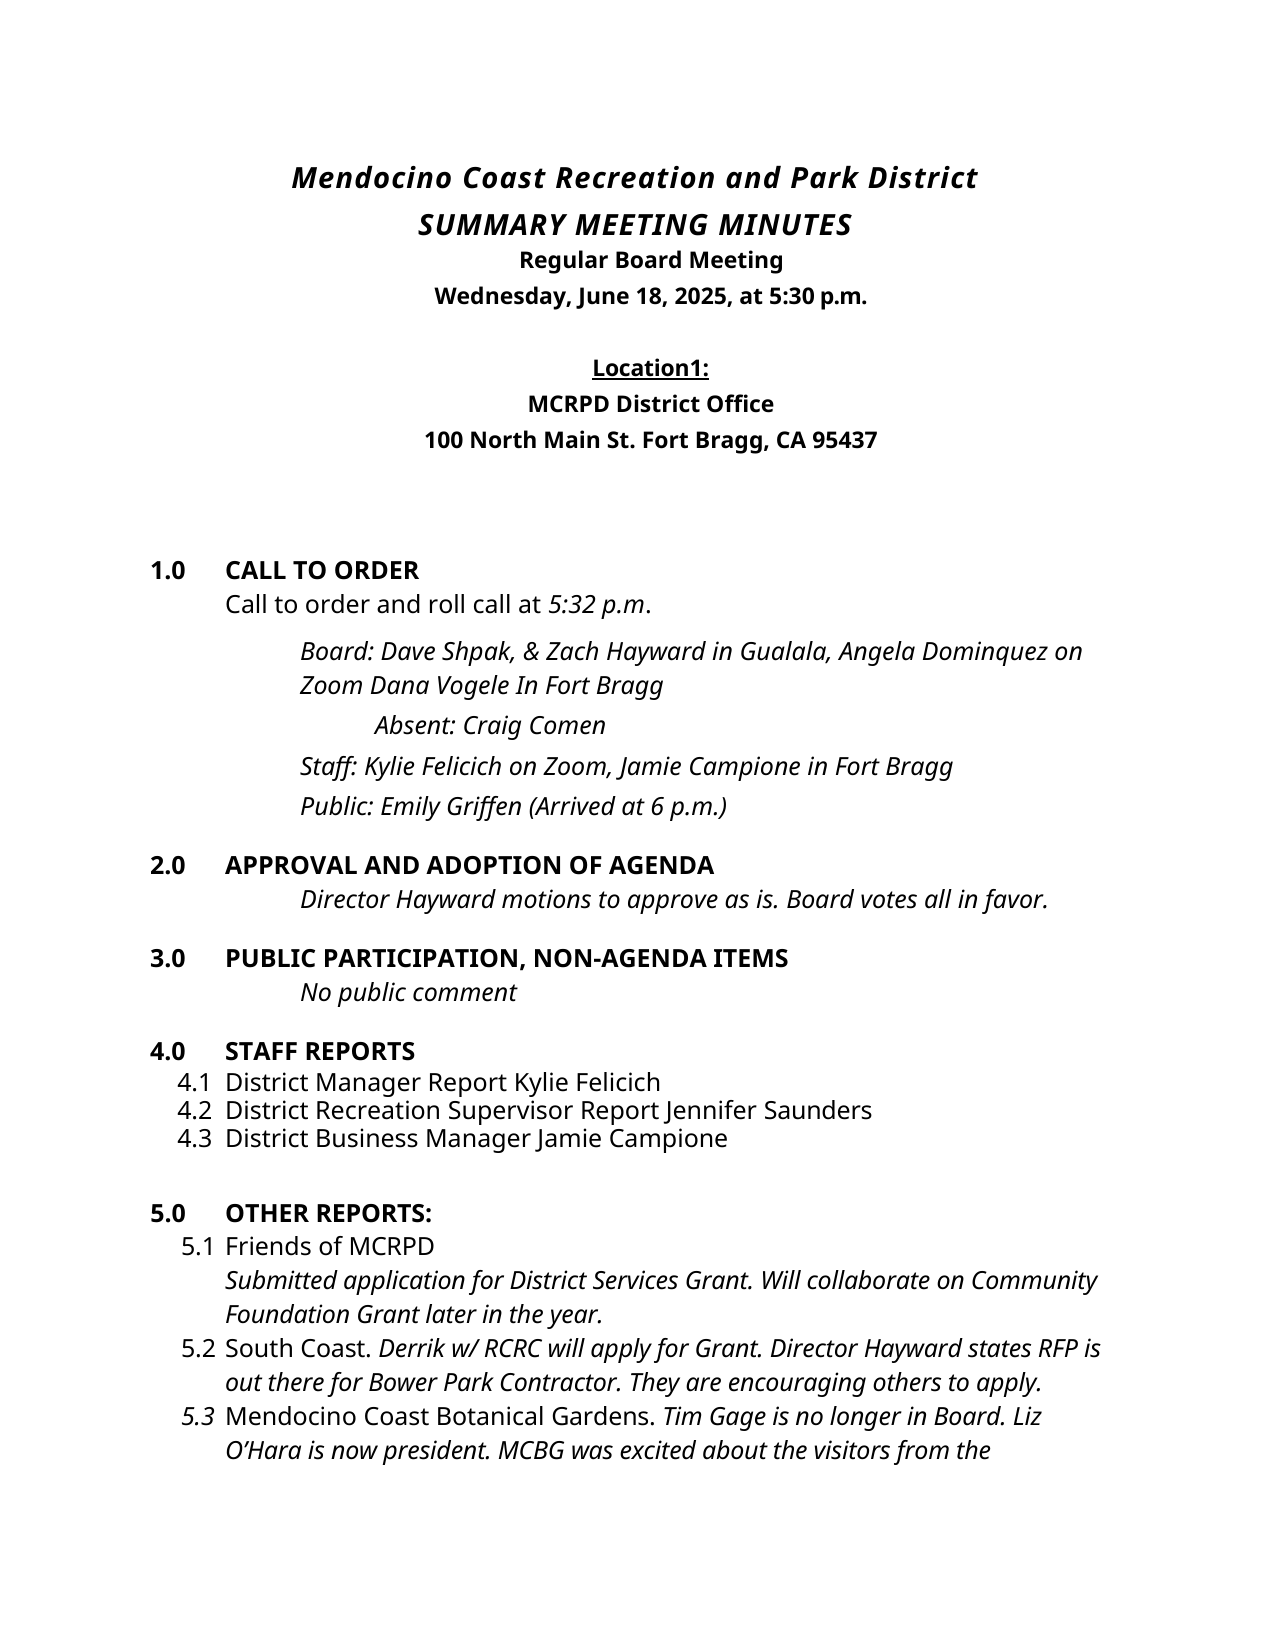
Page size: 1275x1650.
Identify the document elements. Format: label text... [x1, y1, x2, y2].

text Public: Emily Griffen (Arrived at 6 p.m.) [300, 788, 1125, 823]
text Regular Board Meeting [343, 244, 959, 275]
text No public comment [300, 975, 1125, 1009]
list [181, 1399, 1125, 1467]
list APPROVAL AND ADOPTION OF AGENDA [150, 848, 1125, 882]
text Staff: Kylie Felicich on Zoom, Jamie Campione in Fort Bragg [300, 748, 1125, 782]
list South Coast. Derrik w/ RCRC will apply for Grant. Director Hayward states RFP is out there for Bower Park Contractor. They are encouraging others to apply. [181, 1331, 1125, 1399]
text Board: Dave Shpak, & Zach Hayward in Gualala, Angela Dominquez on Zoom Dana Vogele In Fort Bragg [300, 633, 1125, 702]
list PUBLIC PARTICIPATION, NON-AGENDA ITEMS [150, 941, 1125, 975]
list District Recreation Supervisor Report Jennifer Saunders [177, 1097, 1125, 1125]
text 100 North Main St. Fort Bragg, CA 95437 [317, 424, 985, 455]
list Friends of MCRPD [181, 1228, 1125, 1262]
text MCRPD District Office [317, 388, 985, 419]
list District Business Manager Jamie Campione [177, 1125, 1125, 1153]
text Submitted application for District Services Grant. Will collaborate on Community Foundation Grant later in the year. [225, 1262, 1125, 1331]
text Mendocino Coast Recreation and Park District [150, 157, 1123, 197]
list STAFF REPORTS [150, 1034, 1125, 1068]
list OTHER REPORTS: [150, 1200, 1125, 1228]
text Call to order and roll call at 5:32 p.m. [225, 587, 1125, 621]
text Location1: [317, 352, 984, 383]
list CALL TO ORDER [150, 553, 1125, 587]
text Director Hayward motions to approve as is. Board votes all in favor. [300, 882, 1125, 916]
text Wednesday, June 18, 2025, at 5:30 p.m. [343, 280, 959, 311]
text SUMMARY MEETING MINUTES [150, 204, 1123, 244]
text Absent: Craig Comen [300, 708, 1125, 742]
list District Manager Report Kylie Felicich [177, 1068, 1125, 1097]
